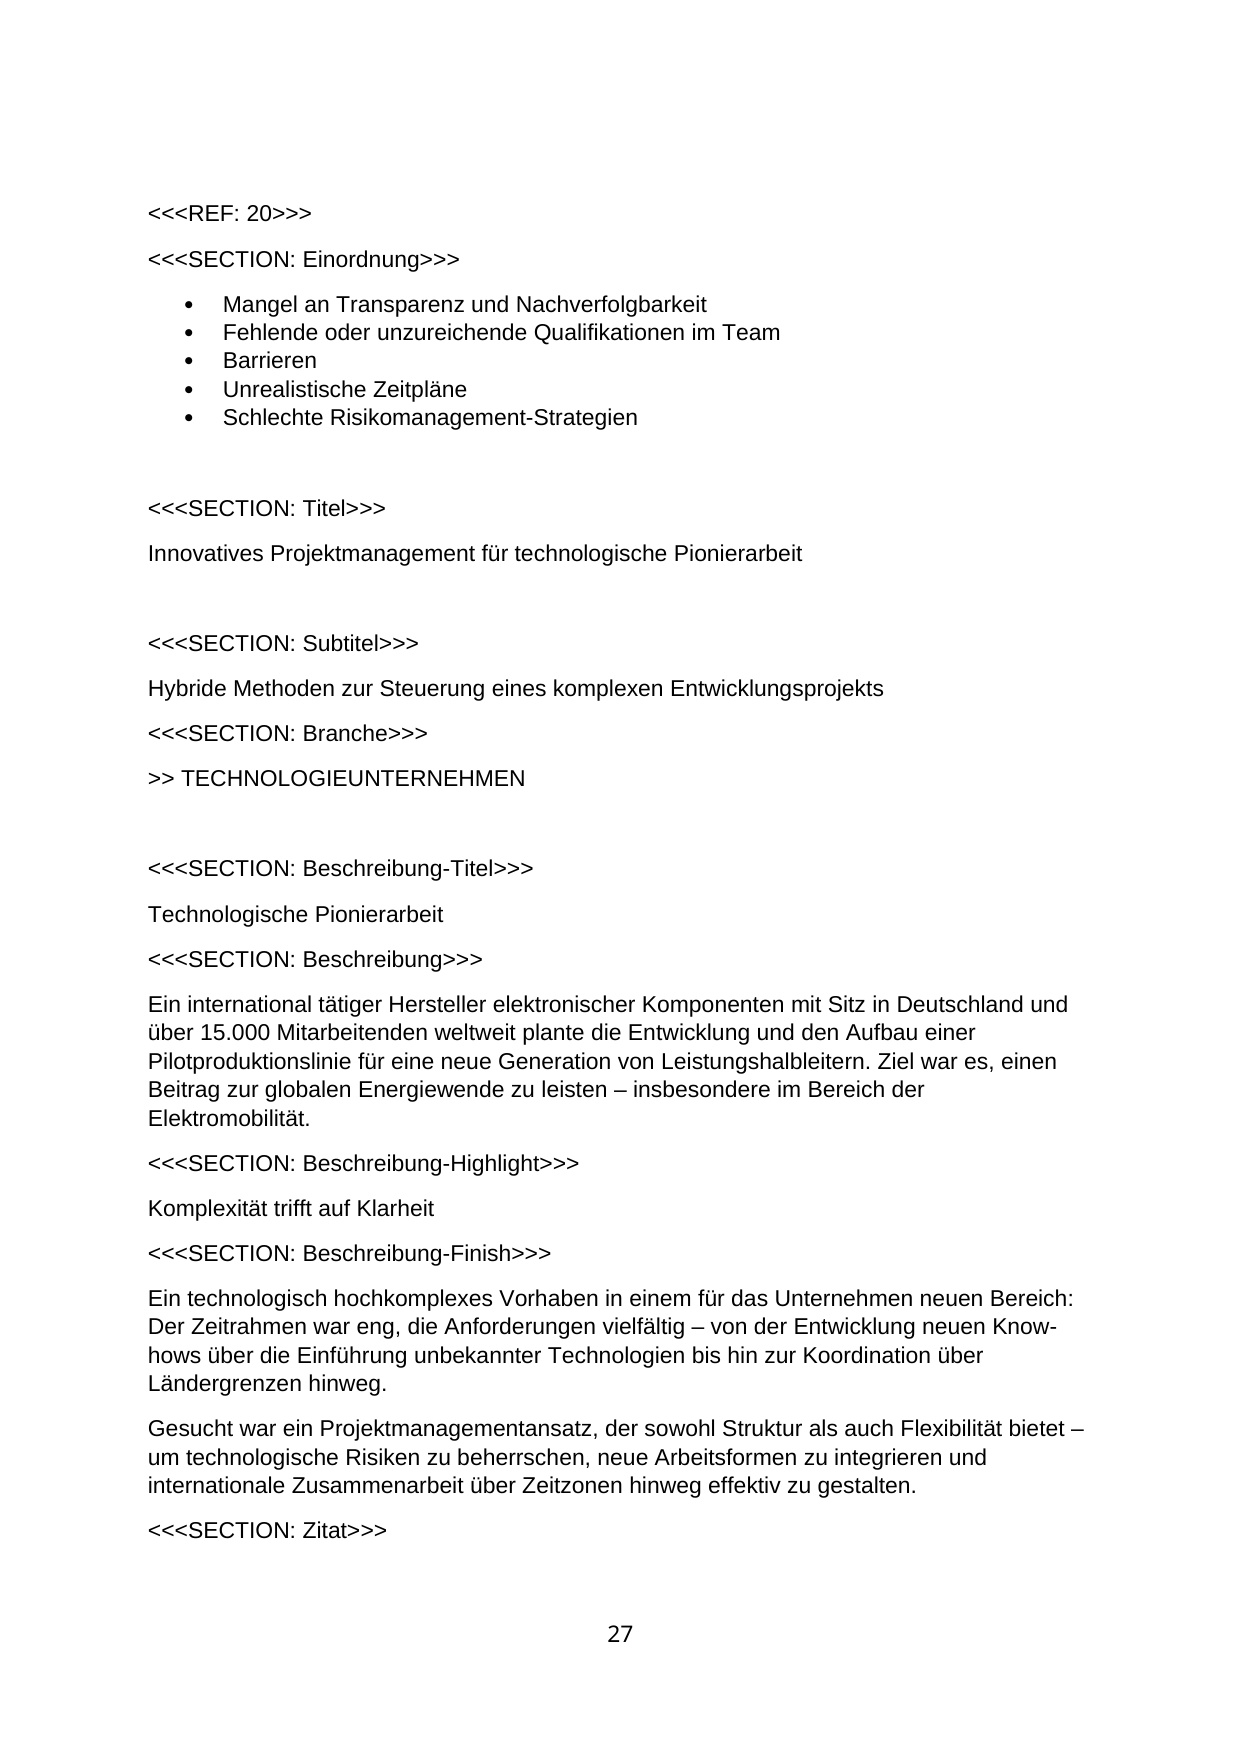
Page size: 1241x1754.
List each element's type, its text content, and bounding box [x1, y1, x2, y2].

text <<<REF: 20>>> [148, 200, 1093, 227]
text <<<SECTION: Branche>>> [148, 720, 1093, 746]
list Barrieren [185, 347, 1093, 374]
list Schlechte Risikomanagement-Strategien [185, 404, 1093, 431]
text <<<SECTION: Subtitel>>> [148, 630, 1093, 656]
text Ein international tätiger Hersteller elektronischer Komponenten mit Sitz in Deutschland und über 15.000 Mitarbeitenden weltweit plante die Entwicklung und den Aufbau einer Pilotproduktionslinie für eine neue Generation von Leistungshalbleitern. Ziel war es, einen Beitrag zur globalen Energiewende zu leisten – insbesondere im Bereich der Elektromobilität. [148, 991, 1093, 1131]
text >> TECHNOLOGIEUNTERNEHMEN [148, 765, 1093, 792]
list Fehlende oder unzureichende Qualifikationen im Team [185, 319, 1093, 345]
text Komplexität trifft auf Klarheit [148, 1195, 1093, 1221]
text Hybride Methoden zur Steuerung eines komplexen Entwicklungsprojekts [148, 675, 1093, 701]
list Unrealistische Zeitpläne [185, 376, 1093, 402]
text <<<SECTION: Titel>>> [148, 494, 1093, 521]
list Mangel an Transparenz und Nachverfolgbarkeit [185, 291, 1093, 317]
text <<<SECTION: Zitat>>> [148, 1517, 1093, 1544]
text <<<SECTION: Einordnung>>> [148, 246, 1093, 272]
text Gesucht war ein Projektmanagementansatz, der sowohl Struktur als auch Flexibilität bietet – um technologische Risiken zu beherrschen, neue Arbeitsformen zu integrieren und internationale Zusammenarbeit über Zeitzonen hinweg effektiv zu gestalten. [148, 1415, 1093, 1498]
text Innovatives Projektmanagement für technologische Pionierarbeit [148, 540, 1093, 566]
text Ein technologisch hochkomplexes Vorhaben in einem für das Unternehmen neuen Bereich: Der Zeitrahmen war eng, die Anforderungen vielfältig – von der Entwicklung neuen Know-hows über die Einführung unbekannter Technologien bis hin zur Koordination über Ländergrenzen hinweg. [148, 1285, 1093, 1397]
text <<<SECTION: Beschreibung-Titel>>> [148, 855, 1093, 882]
text <<<SECTION: Beschreibung-Highlight>>> [148, 1149, 1093, 1176]
text <<<SECTION: Beschreibung-Finish>>> [148, 1240, 1093, 1266]
text <<<SECTION: Beschreibung>>> [148, 946, 1093, 972]
text Technologische Pionierarbeit [148, 901, 1093, 927]
